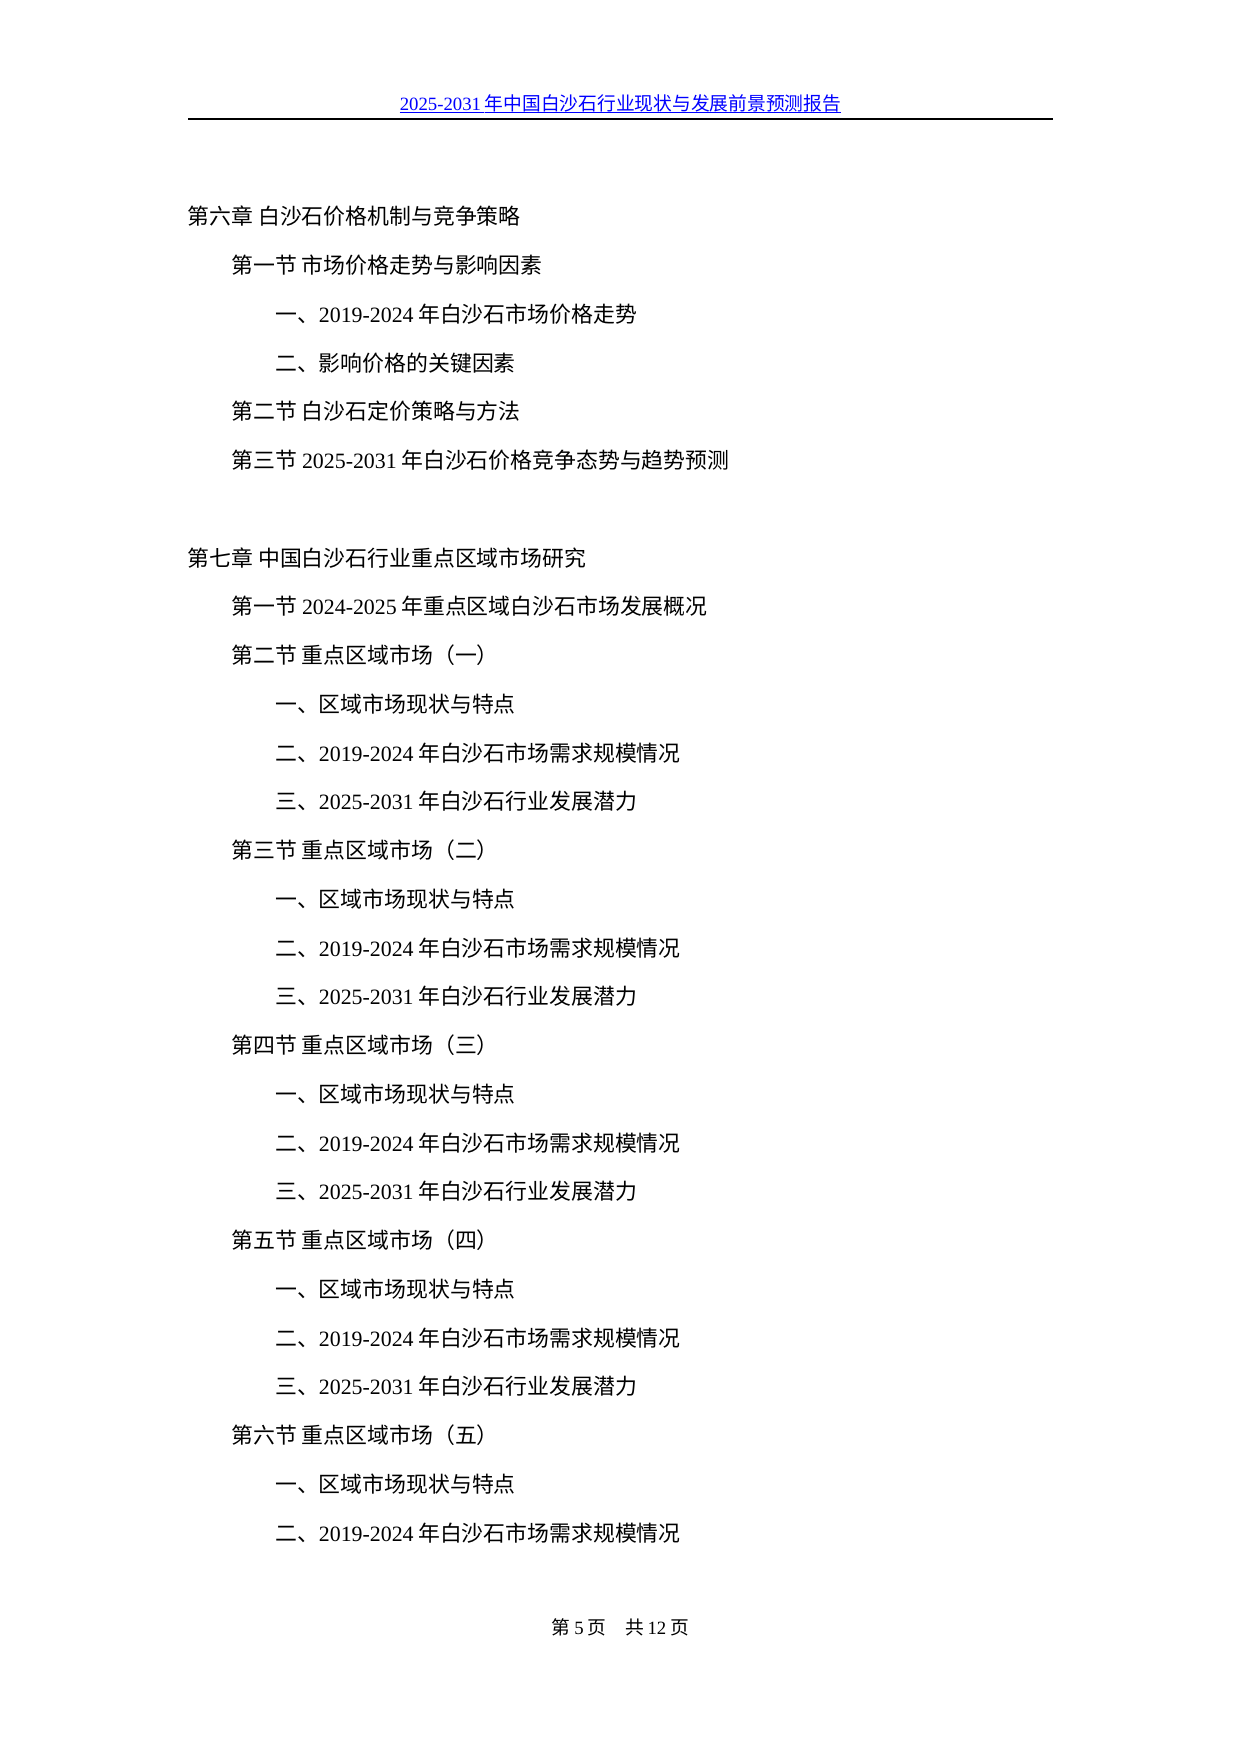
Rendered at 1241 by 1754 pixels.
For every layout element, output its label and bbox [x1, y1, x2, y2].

text [187, 150, 1053, 1548]
